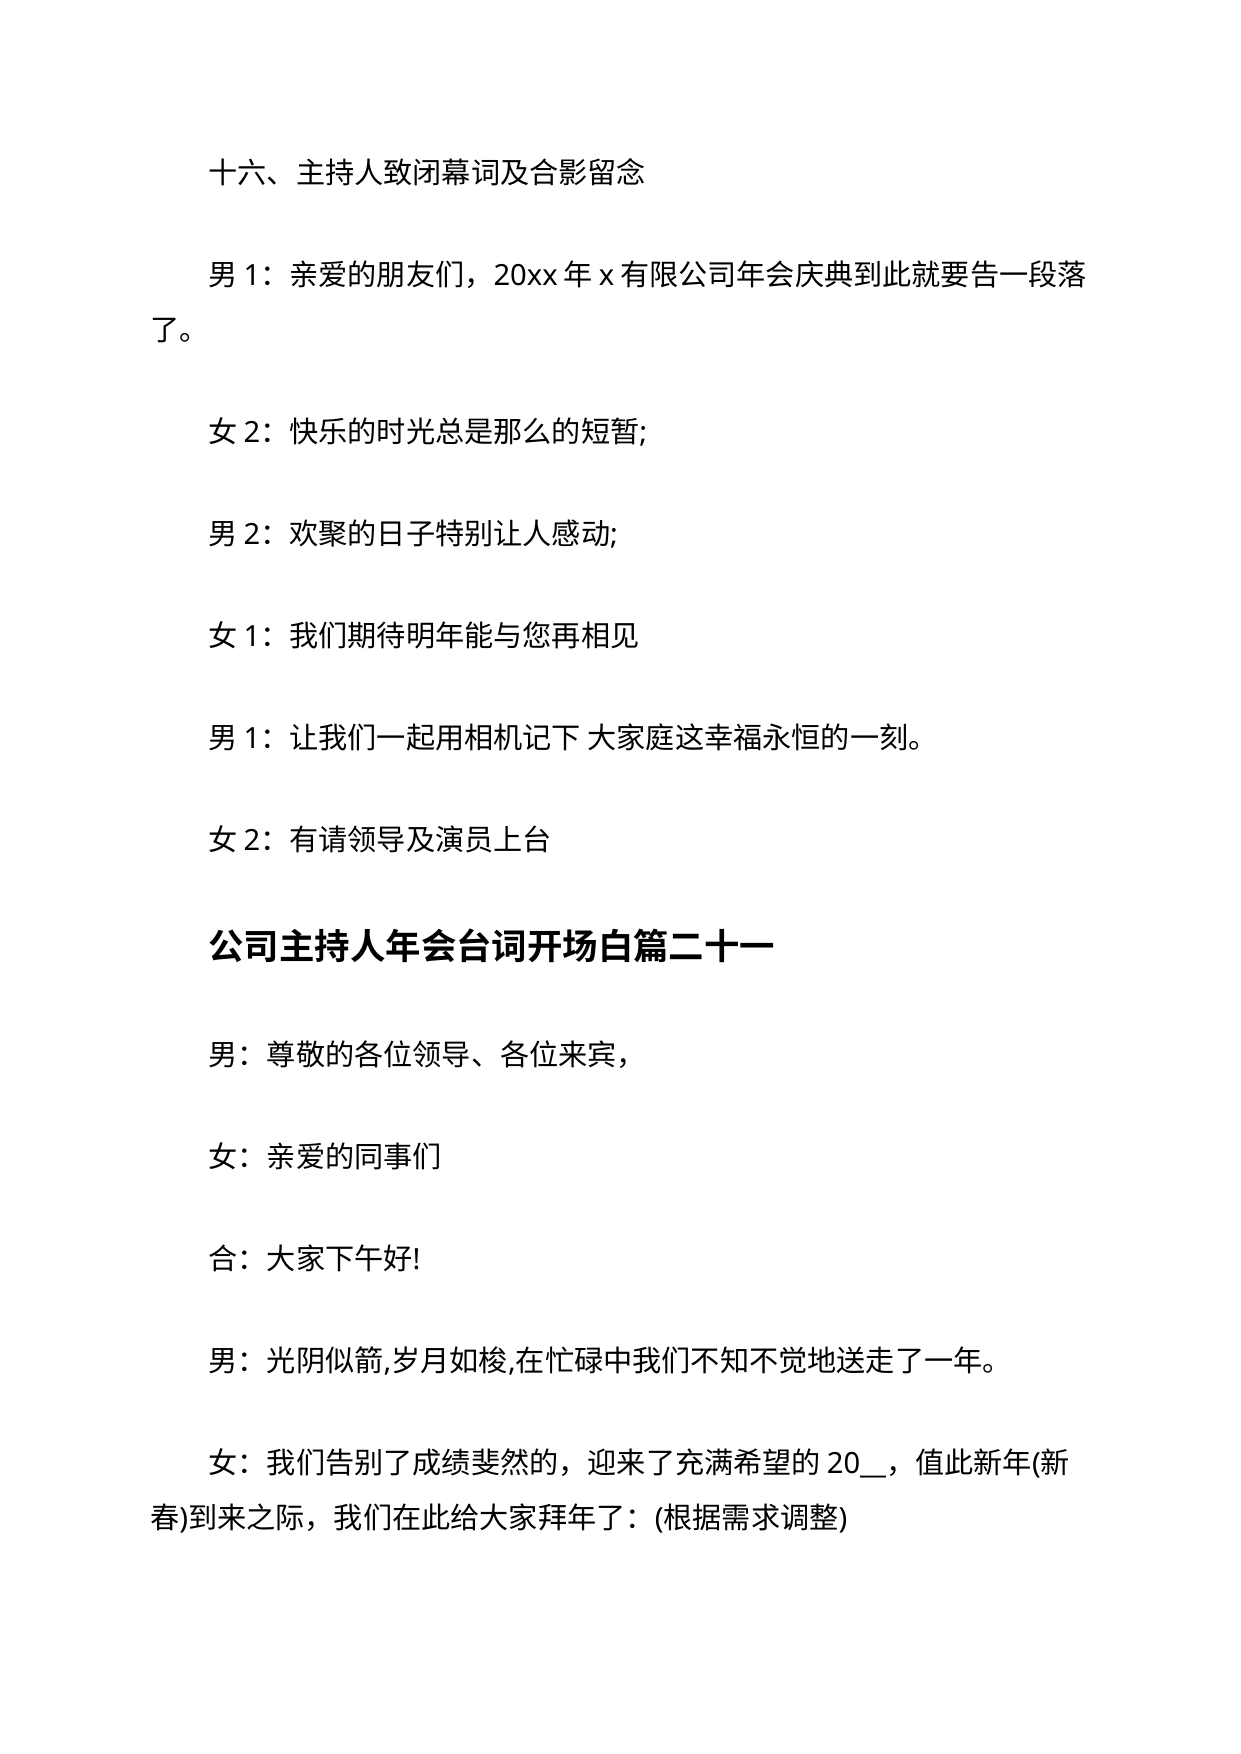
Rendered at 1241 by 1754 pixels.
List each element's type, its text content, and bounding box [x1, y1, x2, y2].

text 女：我们告别了成绩斐然的，迎来了充满希望的20__，值此新年(新春)到来之际，我们在此给大家拜年了：(根据需求调整) [150, 1439, 1090, 1537]
text 男1：让我们一起用相机记下 大家庭这幸福永恒的一刻。 [150, 714, 1090, 757]
text 女1：我们期待明年能与您再相见 [150, 612, 1090, 655]
text 男2：欢聚的日子特别让人感动; [150, 511, 1090, 553]
text 女2：快乐的时光总是那么的短暂; [150, 408, 1090, 451]
text 男：光阴似箭,岁月如梭,在忙碌中我们不知不觉地送走了一年。 [150, 1337, 1090, 1380]
text 合：大家下午好! [150, 1235, 1090, 1278]
text 女：亲爱的同事们 [150, 1134, 1090, 1176]
text 男1：亲爱的朋友们，20xx年x有限公司年会庆典到此就要告一段落了。 [150, 252, 1090, 349]
text 女2：有请领导及演员上台 [150, 816, 1090, 859]
text 公司主持人年会台词开场白篇二十一 [150, 918, 1090, 970]
text 十六、主持人致闭幕词及合影留念 [150, 150, 1090, 192]
text 男：尊敬的各位领导、各位来宾， [150, 1032, 1090, 1074]
